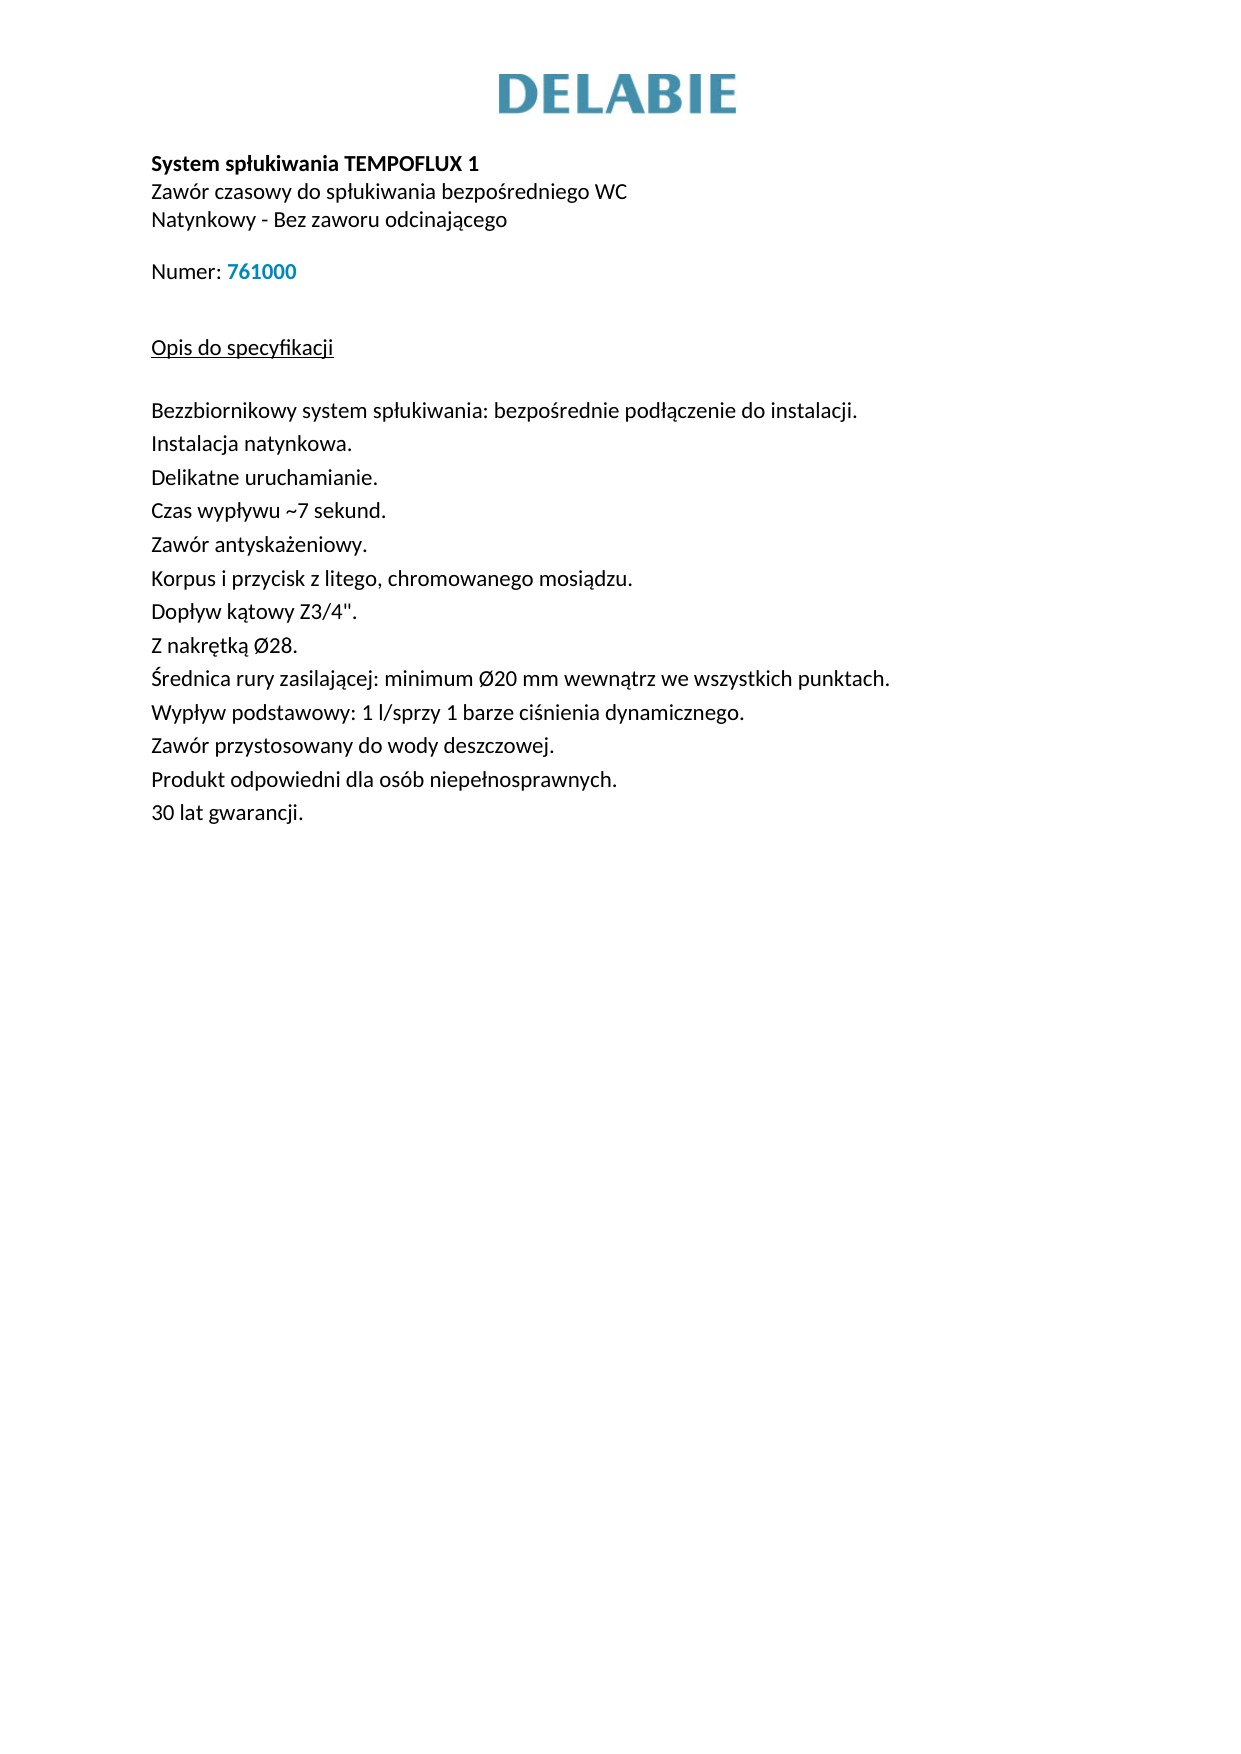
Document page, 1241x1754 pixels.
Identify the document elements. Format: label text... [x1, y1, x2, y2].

text 30 lat gwarancji. [151, 798, 1084, 827]
text Zawór czasowy do spłukiwania bezpośredniego WC [151, 177, 1084, 205]
text Produkt odpowiedni dla osób niepełnosprawnych. [151, 765, 1084, 793]
text Z nakrętką Ø28. [151, 631, 1084, 659]
text Bezzbiornikowy system spłukiwania: bezpośrednie podłączenie do instalacji. [151, 396, 1084, 424]
text Średnica rury zasilającej: minimum Ø20 mm wewnątrz we wszystkich punktach. [151, 664, 1084, 692]
text Delikatne uruchamianie. [151, 463, 1084, 491]
text Dopływ kątowy Z3/4". [151, 597, 1084, 625]
picture [497, 74, 738, 114]
text Opis do specyfikacji [151, 333, 1084, 361]
text Natynkowy - Bez zaworu odcinającego [151, 205, 1084, 233]
text Zawór antyskażeniowy. [151, 530, 1084, 558]
text Zawór przystosowany do wody deszczowej. [151, 731, 1084, 759]
text System spłukiwania TEMPOFLUX 1 [151, 149, 1084, 177]
text Wypływ podstawowy: 1 l/sprzy 1 barze ciśnienia dynamicznego. [151, 698, 1084, 726]
text Numer: 761000 [151, 257, 1084, 285]
text Instalacja natynkowa. [151, 429, 1084, 458]
text Korpus i przycisk z litego, chromowanego mosiądzu. [151, 564, 1084, 592]
text Czas wypływu ~7 sekund. [151, 497, 1084, 525]
